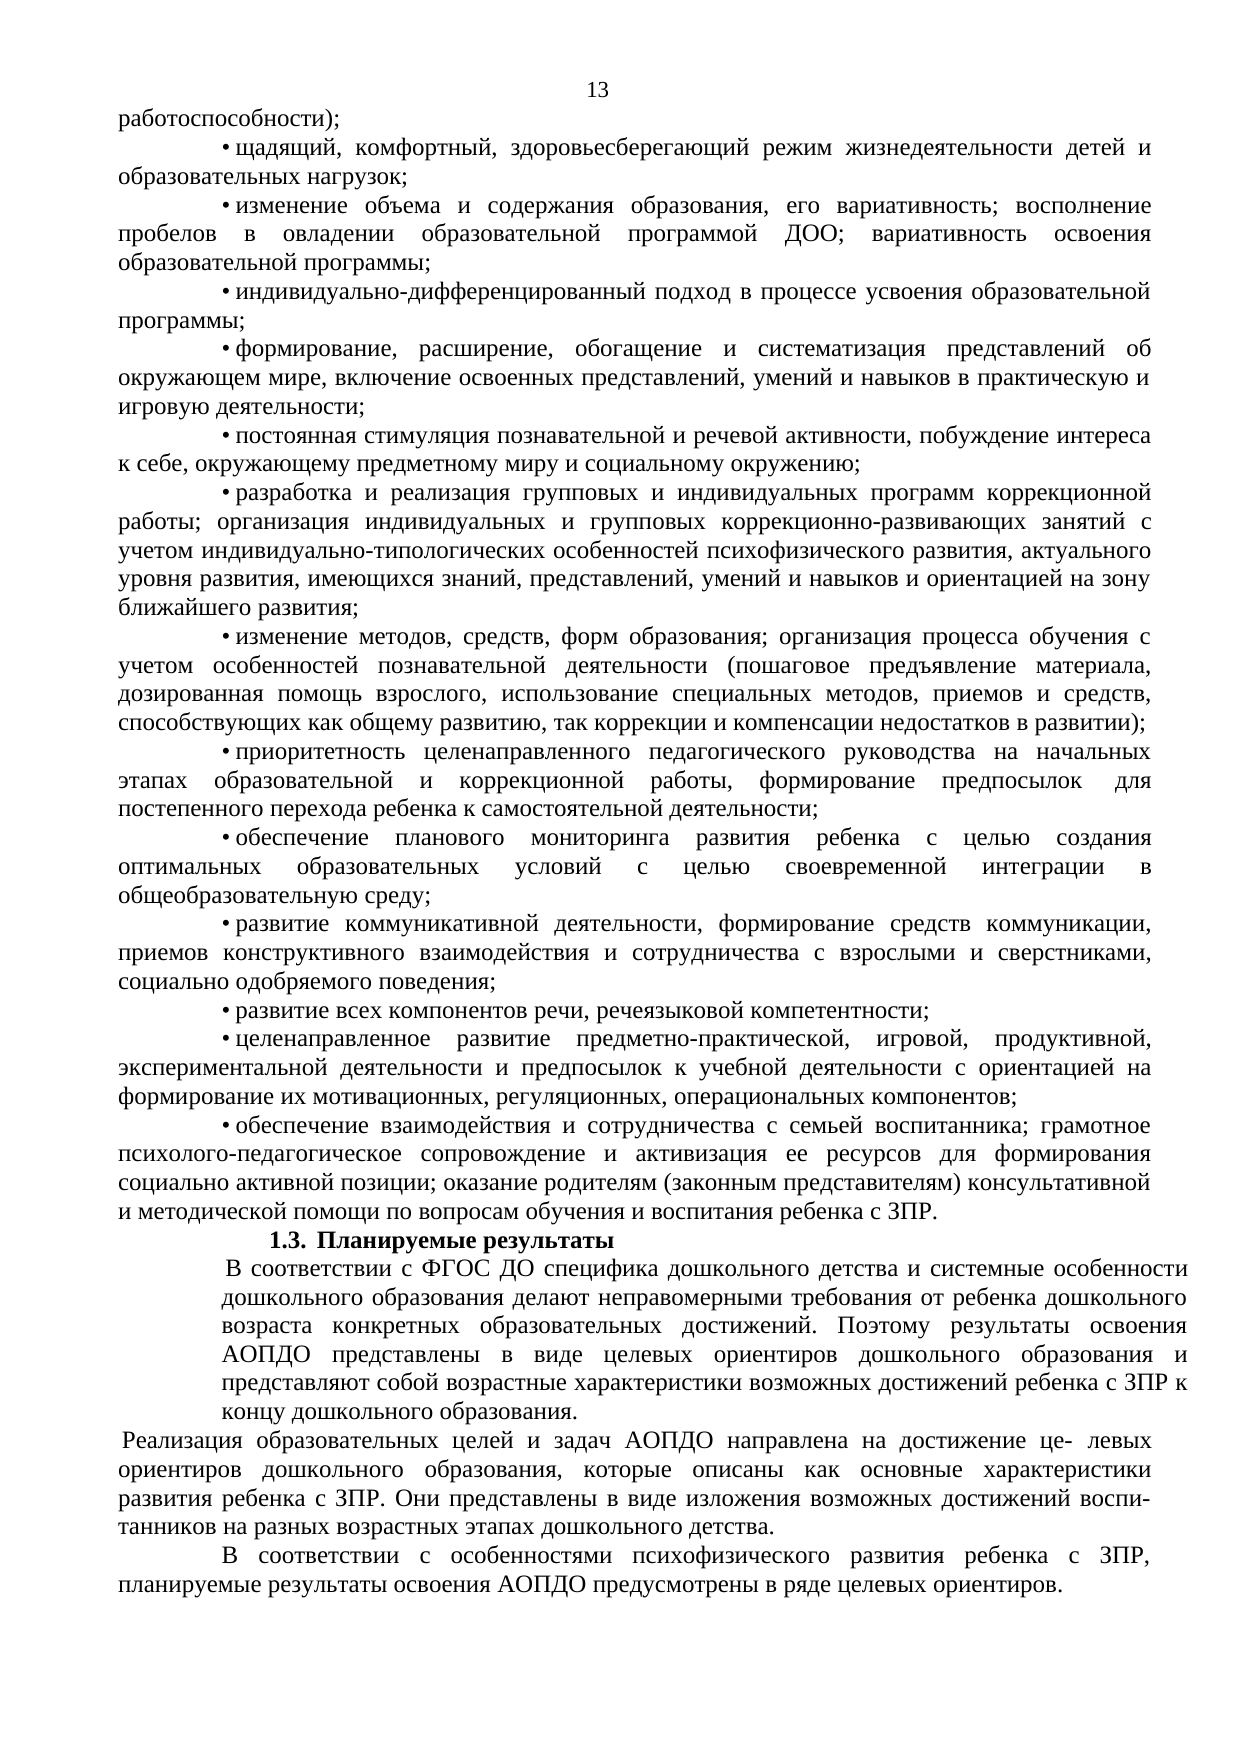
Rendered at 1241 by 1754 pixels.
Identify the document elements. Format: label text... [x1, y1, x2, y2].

list индивидуально-дифференцированный подход в процессе усвоения образовательной программы; [118, 276, 1151, 333]
list изменение объема и содержания образования, его вариативность; восполнение пробелов в овладении образовательной программой ДОО; вариативность освоения образовательной программы; [118, 190, 1152, 276]
list приоритетность целенаправленного педагогического руководства на начальных этапах образовательной и коррекционной работы, формирование предпосылок для постепенного перехода ребенка к самостоятельной деятельности; [118, 736, 1151, 822]
list обеспечение взаимодействия и сотрудничества с семьей воспитанника; грамотное психолого-педагогическое сопровождение и активизация ее ресурсов для формирования социально активной позиции; оказание родителям (законным представителям) консультативной и методической помощи по вопросам обучения и воспитания ребенка с ЗПР. [118, 1110, 1151, 1225]
list целенаправленное развитие предметно-практической, игровой, продуктивной, экспериментальной деятельности и предпосылок к учебной деятельности с ориентацией на формирование их мотивационных, регуляционных, операциональных компонентов; [118, 1023, 1152, 1110]
text В соответствии с особенностями психофизического развития ребенка с ЗПР, планируемые результаты освоения АОПДО предусмотрены в ряде целевых ориентиров. [118, 1540, 1151, 1598]
text Реализация образовательных целей и задач АОПДО направлена на достижение це- левых ориентиров дошкольного образования, которые описаны как основные характеристики развития ребенка с ЗПР. Они представлены в виде изложения возможных достижений воспи- танников на разных возрастных этапах дошкольного детства. [118, 1425, 1152, 1540]
list разработка и реализация групповых и индивидуальных программ коррекционной работы; организация индивидуальных и групповых коррекционно-развивающих занятий с учетом индивидуально-типологических особенностей психофизического развития, актуального уровня развития, имеющихся знаний, представлений, умений и навыков и ориентацией на зону ближайшего развития; [118, 477, 1152, 621]
list обеспечение планового мониторинга развития ребенка с целью создания оптимальных образовательных условий с целью своевременной интеграции в общеобразовательную среду; [118, 822, 1152, 908]
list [118, 103, 1151, 132]
subtitle Планируемые результаты [265, 1225, 1188, 1254]
list развитие всех компонентов речи, речеязыковой компетентности; [221, 995, 1188, 1023]
list формирование, расширение, обогащение и систематизация представлений об окружающем мире, включение освоенных представлений, умений и навыков в практическую и игровую деятельности; [118, 333, 1151, 420]
text В соответствии с ФГОС ДО специфика дошкольного детства и системные особенности дошкольного образования делают неправомерными требования от ребенка дошкольного возраста конкретных образовательных достижений. Поэтому результаты освоения АОПДО представлены в виде целевых ориентиров дошкольного образования и представляют собой возрастные характеристики возможных достижений ребенка с ЗПР к концу дошкольного образования. [221, 1254, 1188, 1425]
list постоянная стимуляция познавательной и речевой активности, побуждение интереса к себе, окружающему предметному миру и социальному окружению; [118, 420, 1152, 477]
list щадящий, комфортный, здоровьесберегающий режим жизнедеятельности детей и образовательных нагрузок; [118, 132, 1151, 190]
list изменение методов, средств, форм образования; организация процесса обучения с учетом особенностей познавательной деятельности (пошаговое предъявление материала, дозированная помощь взрослого, использование специальных методов, приемов и средств, способствующих как общему развитию, так коррекции и компенсации недостатков в развитии); [118, 621, 1151, 736]
list развитие коммуникативной деятельности, формирование средств коммуникации, приемов конструктивного взаимодействия и сотрудничества с взрослыми и сверстниками, социально одобряемого поведения; [118, 908, 1152, 995]
